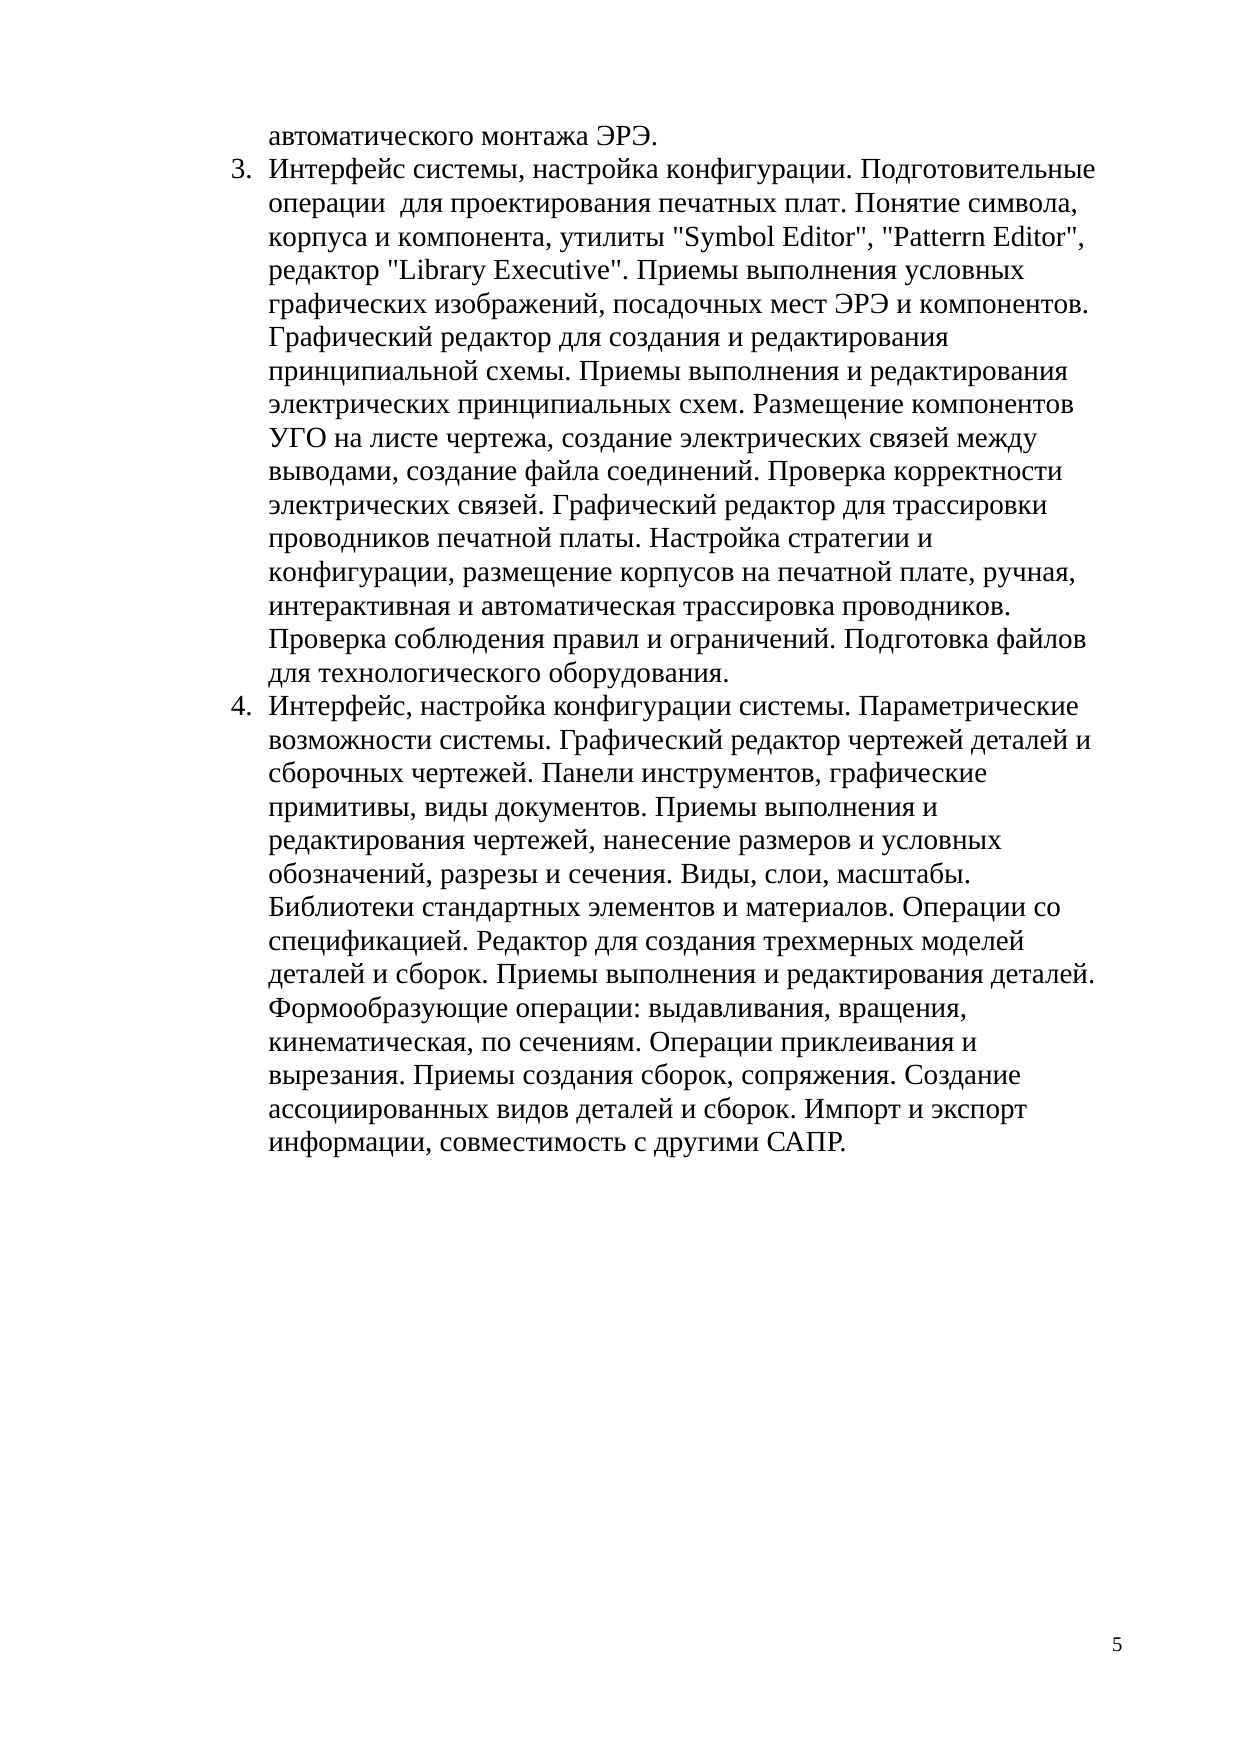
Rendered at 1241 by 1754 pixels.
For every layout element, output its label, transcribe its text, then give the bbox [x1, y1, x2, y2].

list Интерфейс системы, настройка конфигурации. Подготовительные операции для проектирования печатных плат. Понятие символа, корпуса и компонента, утилиты "Symbol Editor", "Patterrn Editor", редактор "Library Executive". Приемы выполнения условных графических изображений, посадочных мест ЭРЭ и компонентов. Графический редактор для создания и редактирования принципиальной схемы. Приемы выполнения и редактирования электрических принципиальных схем. Размещение компонентов УГО на листе чертежа, создание электрических связей между выводами, создание файла соединений. Проверка корректности электрических связей. Графический редактор для трассировки проводников печатной платы. Настройка стратегии и конфигурации, размещение корпусов на печатной плате, ручная, интерактивная и автоматическая трассировка проводников. Проверка соблюдения правил и ограничений. Подготовка файлов для технологического оборудования. [231, 152, 1122, 688]
list Интерфейс, настройка конфигурации системы. Параметрические возможности системы. Графический редактор чертежей деталей и сборочных чертежей. Панели инструментов, графические примитивы, виды документов. Приемы выполнения и редактирования чертежей, нанесение размеров и условных обозначений, разрезы и сечения. Виды, слои, масштабы. Библиотеки стандартных элементов и материалов. Операции со спецификацией. Редактор для создания трехмерных моделей деталей и сборок. Приемы выполнения и редактирования деталей. Формообразующие операции: выдавливания, вращения, кинематическая, по сечениям. Операции приклеивания и вырезания. Приемы создания сборок, сопряжения. Создание ассоциированных видов деталей и сборок. Импорт и экспорт информации, совместимость с другими САПР. [231, 688, 1122, 1158]
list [231, 118, 1122, 152]
